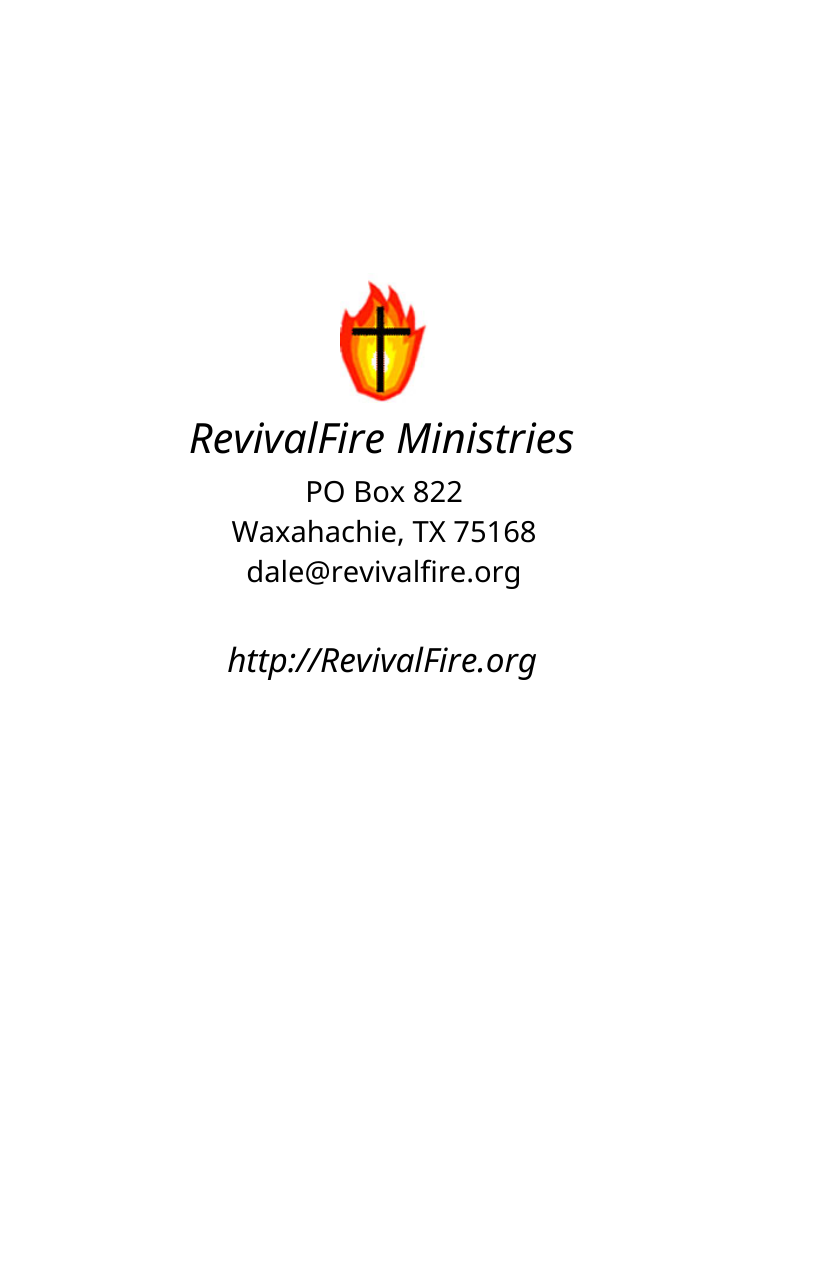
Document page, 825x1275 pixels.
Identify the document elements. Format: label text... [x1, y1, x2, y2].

picture [340, 273, 428, 403]
text RevivalFire Ministries [75, 408, 693, 465]
text http://RevivalFire.org [75, 637, 693, 683]
text PO Box 822 Waxahachie, TX 75168 dale@revivalfire.org [75, 472, 693, 591]
